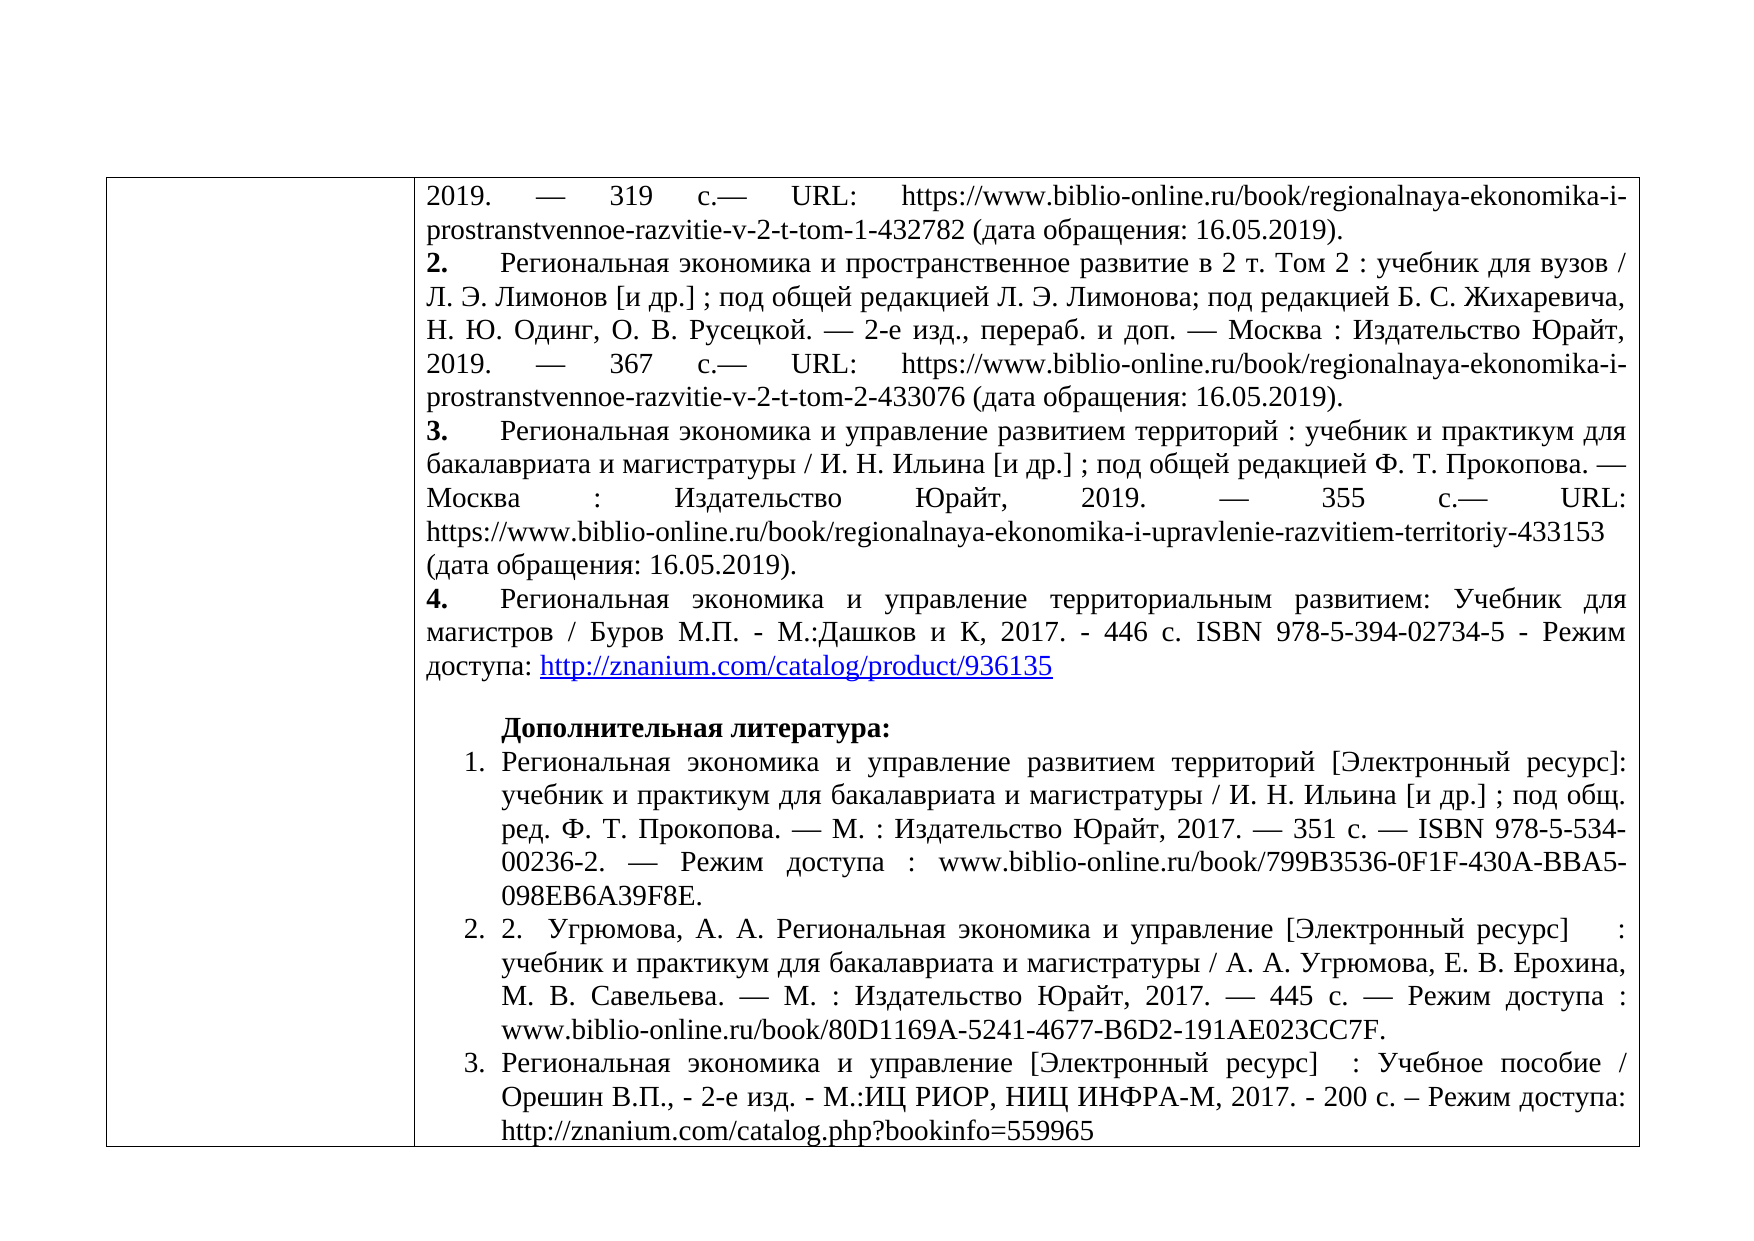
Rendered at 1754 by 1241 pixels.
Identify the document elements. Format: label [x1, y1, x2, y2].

table_cell [107, 178, 414, 1146]
table_cell [415, 178, 1639, 1146]
